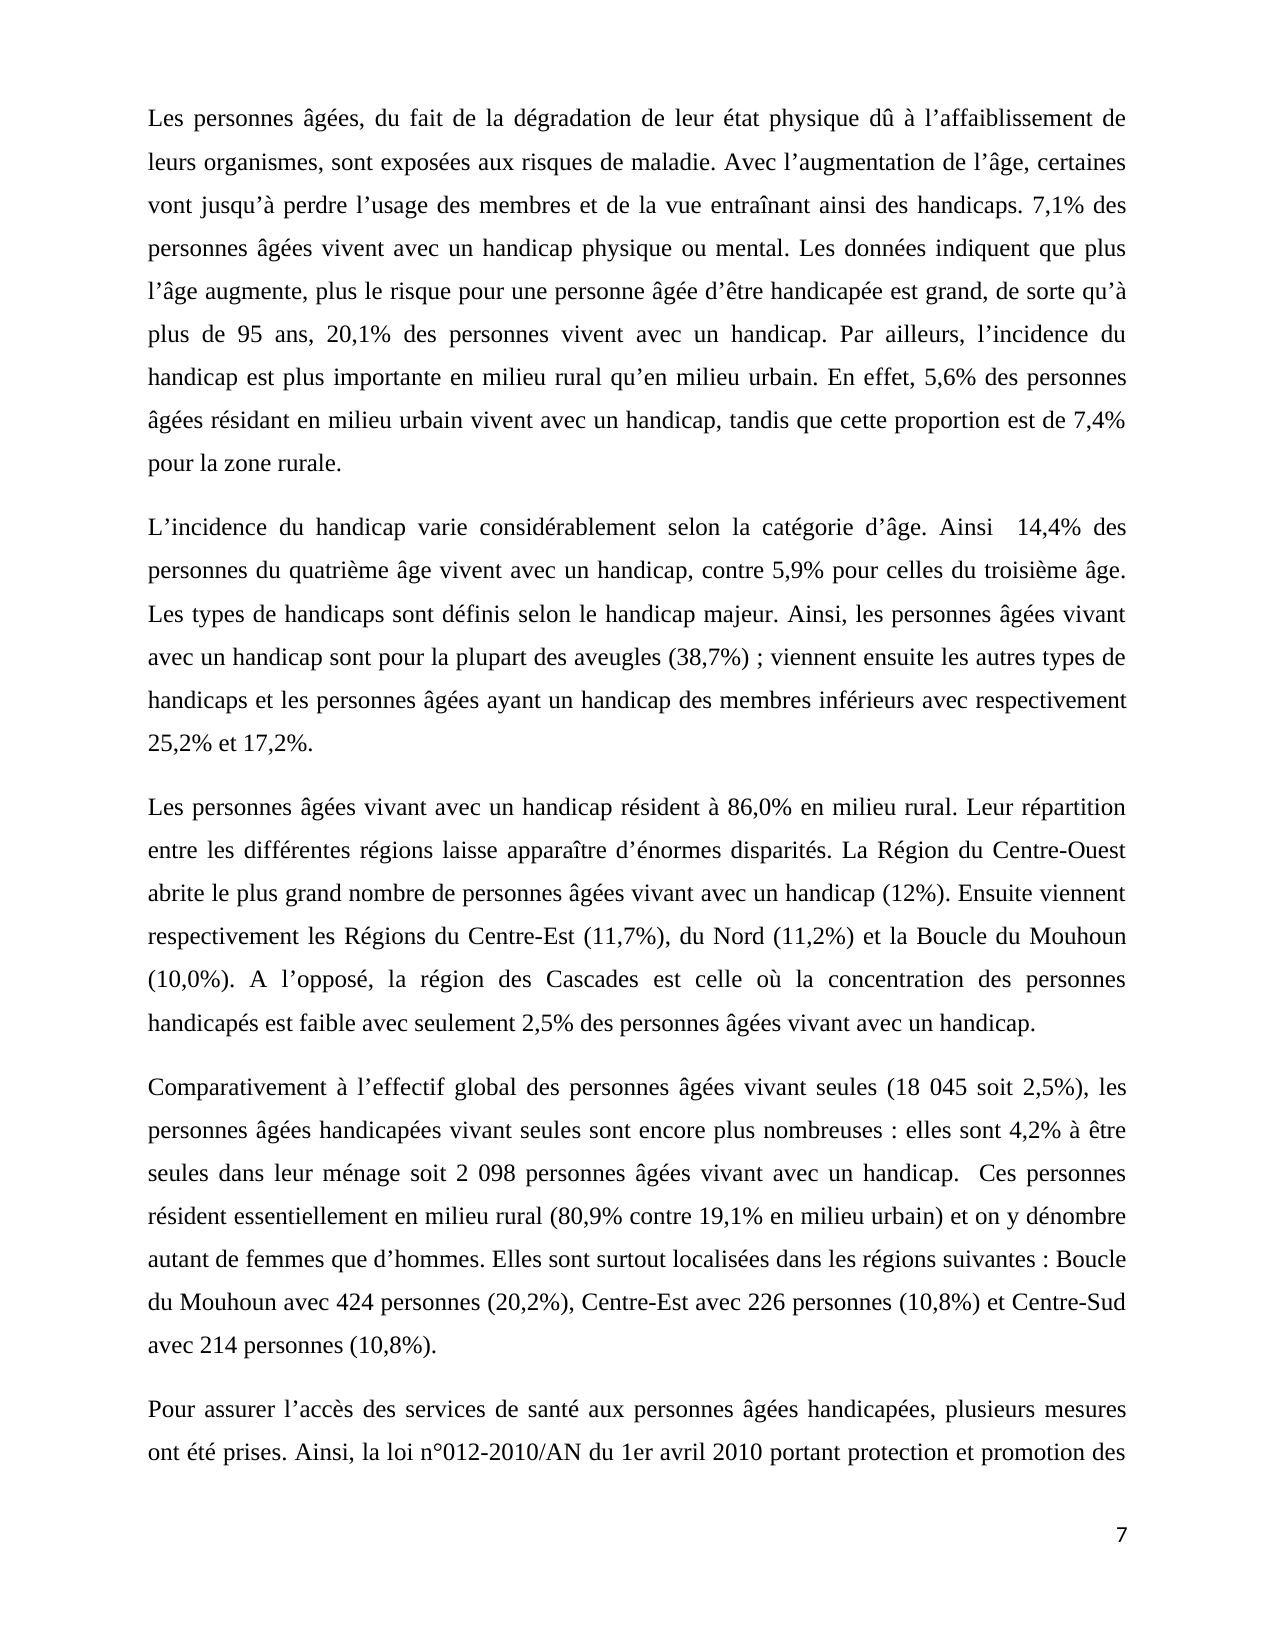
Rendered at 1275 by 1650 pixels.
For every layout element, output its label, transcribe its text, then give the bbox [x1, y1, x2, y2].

text Comparativement à l’effectif global des personnes âgées vivant seules (18 045 soit 2,5%), les personnes âgées handicapées vivant seules sont encore plus nombreuses : elles sont 4,2% à être seules dans leur ménage soit 2 098 personnes âgées vivant avec un handicap. Ces personnes résident essentiellement en milieu rural (80,9% contre 19,1% en milieu urbain) et on y dénombre autant de femmes que d’hommes. Elles sont surtout localisées dans les régions suivantes : Boucle du Mouhoun avec 424 personnes (20,2%), Centre-Est avec 226 personnes (10,8%) et Centre-Sud avec 214 personnes (10,8%). [148, 1072, 1127, 1359]
text L’incidence du handicap varie considérablement selon la catégorie d’âge. Ainsi 14,4% des personnes du quatrième âge vivent avec un handicap, contre 5,9% pour celles du troisième âge. Les types de handicaps sont définis selon le handicap majeur. Ainsi, les personnes âgées vivant avec un handicap sont pour la plupart des aveugles (38,7%) ; viennent ensuite les autres types de handicaps et les personnes âgées ayant un handicap des membres inférieurs avec respectivement 25,2% et 17,2%. [148, 512, 1127, 757]
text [148, 1394, 1127, 1466]
text Les personnes âgées, du fait de la dégradation de leur état physique dû à l’affaiblissement de leurs organismes, sont exposées aux risques de maladie. Avec l’augmentation de l’âge, certaines vont jusqu’à perdre l’usage des membres et de la vue entraînant ainsi des handicaps. 7,1% des personnes âgées vivent avec un handicap physique ou mental. Les données indiquent que plus l’âge augmente, plus le risque pour une personne âgée d’être handicapée est grand, de sorte qu’à plus de 95 ans, 20,1% des personnes vivent avec un handicap. Par ailleurs, l’incidence du handicap est plus importante en milieu rural qu’en milieu urbain. En effet, 5,6% des personnes âgées résidant en milieu urbain vivent avec un handicap, tandis que cette proportion est de 7,4% pour la zone rurale. [148, 103, 1127, 477]
text Les personnes âgées vivant avec un handicap résident à 86,0% en milieu rural. Leur répartition entre les différentes régions laisse apparaître d’énormes disparités. La Région du Centre-Ouest abrite le plus grand nombre de personnes âgées vivant avec un handicap (12%). Ensuite viennent respectivement les Régions du Centre-Est (11,7%), du Nord (11,2%) et la Boucle du Mouhoun (10,0%). A l’opposé, la région des Cascades est celle où la concentration des personnes handicapés est faible avec seulement 2,5% des personnes âgées vivant avec un handicap. [148, 792, 1127, 1036]
